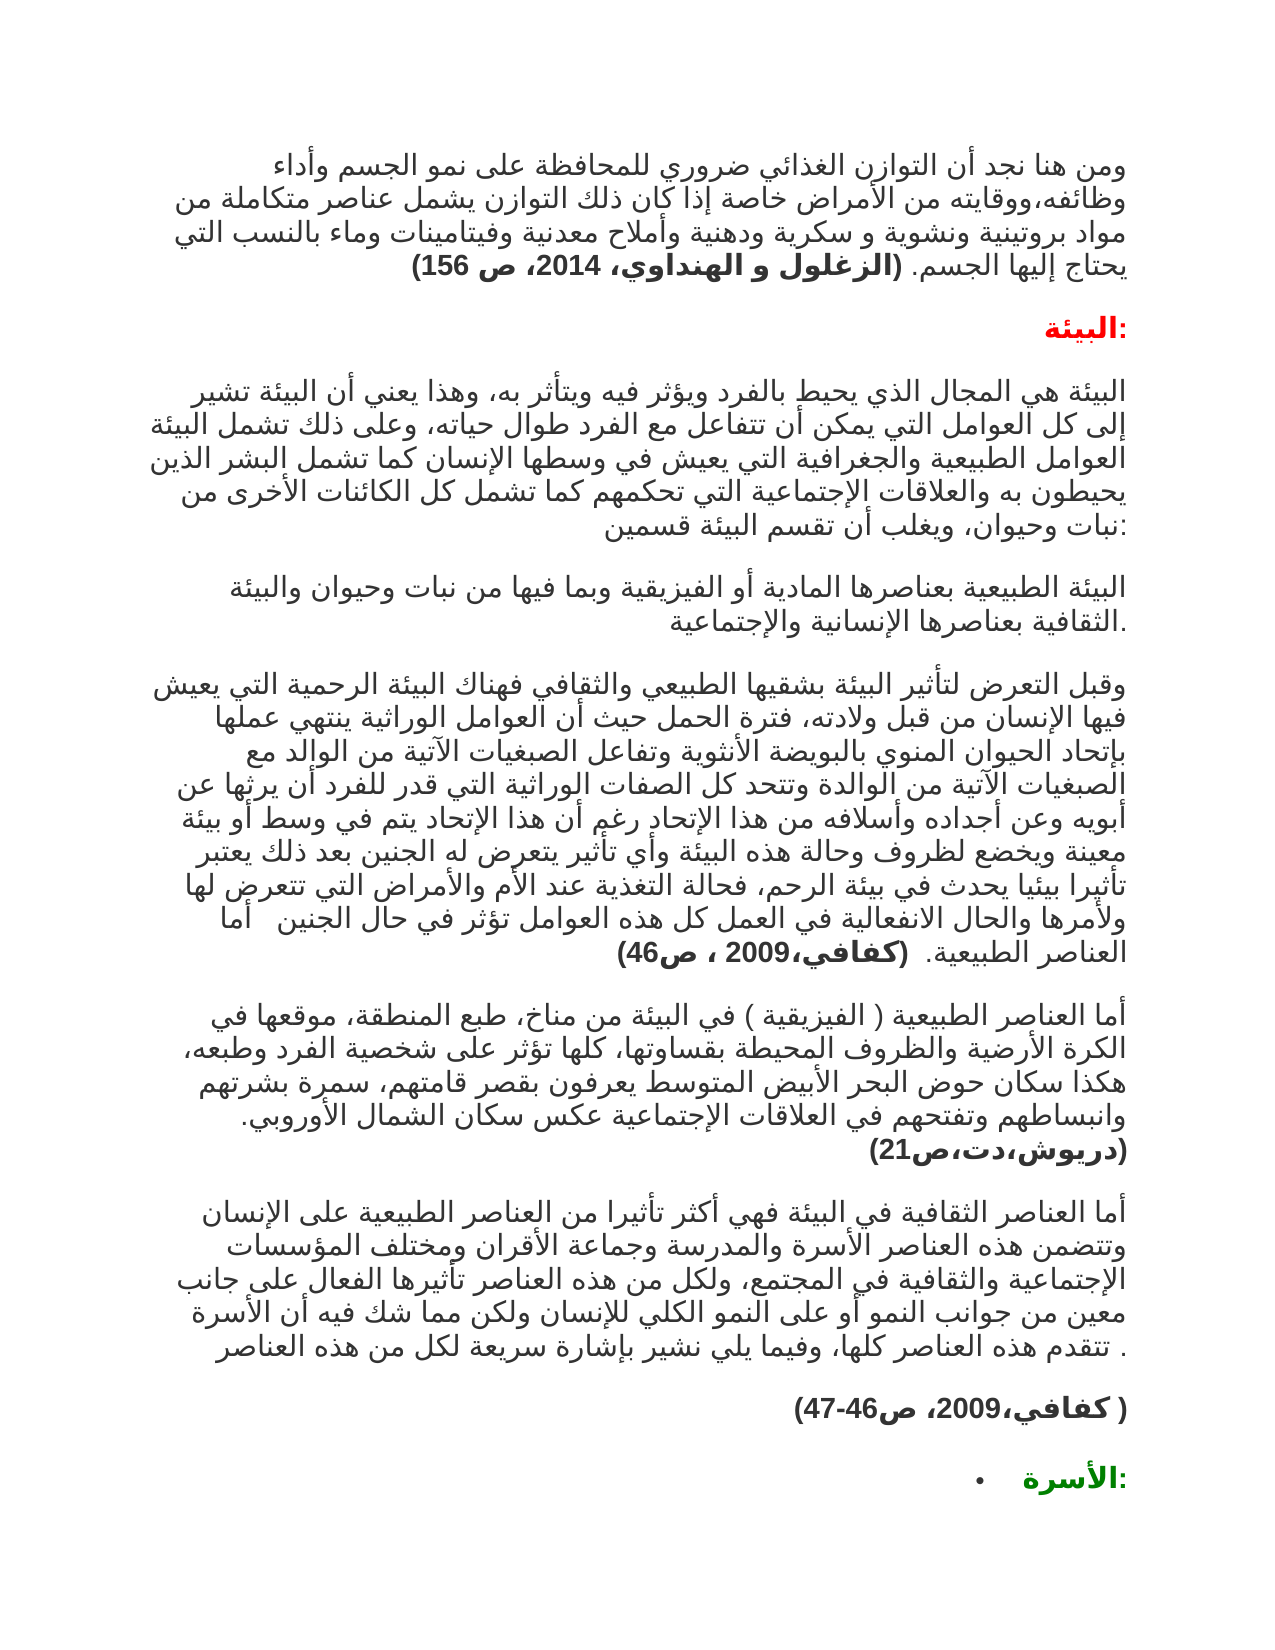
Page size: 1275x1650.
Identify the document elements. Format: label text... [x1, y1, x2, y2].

text أما العناصر الثقافية في البيئة فهي أكثر تأثيرا من العناصر الطبيعية على الإنسان وتتضمن هذه العناصر الأسرة والمدرسة وجماعة الأقران ومختلف المؤسسات الإجتماعية والثقافية في المجتمع، ولكل من هذه العناصر تأثيرها الفعال على جانب معين من جوانب النمو أو على النمو الكلي للإنسان ولكن مما شك فيه أن الأسرة تتقدم هذه العناصر كلها، وفيما يلي نشير بإشارة سريعة لكل من هذه العناصر . [148, 1195, 1127, 1362]
text أما العناصر الطبيعية ( الفيزيقية ) في البيئة من مناخ، طبع المنطقة، موقعها في الكرة الأرضية والظروف المحيطة بقساوتها، كلها تؤثر على شخصية الفرد وطبعه، هكذا سكان حوض البحر الأبيض المتوسط يعرفون بقصر قامتهم، سمرة بشرتهم وانبساطهم وتفتحهم في العلاقات الإجتماعية عكس سكان الشمال الأوروبي. (دريوش،دت،ص21) [148, 998, 1127, 1166]
text وقبل التعرض لتأثير البيئة بشقيها الطبيعي والثقافي فهناك البيئة الرحمية التي يعيش فيها الإنسان من قبل ولادته، فترة الحمل حيث أن العوامل الوراثية ينتهي عملها بإتحاد الحيوان المنوي بالبويضة الأنثوية وتفاعل الصبغيات الآتية من الوالد مع الصبغيات الآتية من الوالدة وتتحد كل الصفات الوراثية التي قدر للفرد أن يرثها عن أبويه وعن أجداده وأسلافه من هذا الإتحاد رغم أن هذا الإتحاد يتم في وسط أو بيئة معينة ويخضع لظروف وحالة هذه البيئة وأي تأثير يتعرض له الجنين بعد ذلك يعتبر تأثيرا بيئيا يحدث في بيئة الرحم، فحالة التغذية عند الأم والأمراض التي تتعرض لها ولأمرها والحال الانفعالية في العمل كل هذه العوامل تؤثر في حال الجنين أما العناصر الطبيعية. (كفافي،2009 ، ص46) [148, 667, 1127, 969]
text البيئة هي المجال الذي يحيط بالفرد ويؤثر فيه ويتأثر به، وهذا يعني أن البيئة تشير إلى كل العوامل التي يمكن أن تتفاعل مع الفرد طوال حياته، وعلى ذلك تشمل البيئة العوامل الطبيعية والجغرافية التي يعيش في وسطها الإنسان كما تشمل البشر الذين يحيطون به والعلاقات الإجتماعية التي تحكمهم كما تشمل كل الكائنات الأخرى من نبات وحيوان، ويغلب أن تقسم البيئة قسمين: [148, 374, 1127, 541]
list الأسرة: [185, 1454, 1127, 1495]
text ومن هنا نجد أن التوازن الغذائي ضروري للمحافظة على نمو الجسم وأداء وظائفه،ووقايته من الأمراض خاصة إذا كان ذلك التوازن يشمل عناصر متكاملة من مواد بروتينية ونشوية و سكرية ودهنية وأملاح معدنية وفيتامينات وماء بالنسب التي يحتاج إليها الجسم. (الزغلول و الهنداوي، 2014، ص 156) [148, 148, 1127, 282]
text البيئة الطبيعية بعناصرها المادية أو الفيزيقية وبما فيها من نبات وحيوان والبيئة الثقافية بعناصرها الإنسانية والإجتماعية. [148, 571, 1127, 638]
text (كفافي،2009، ص46-47 ) [148, 1392, 1127, 1425]
text البيئة: [148, 311, 1127, 344]
